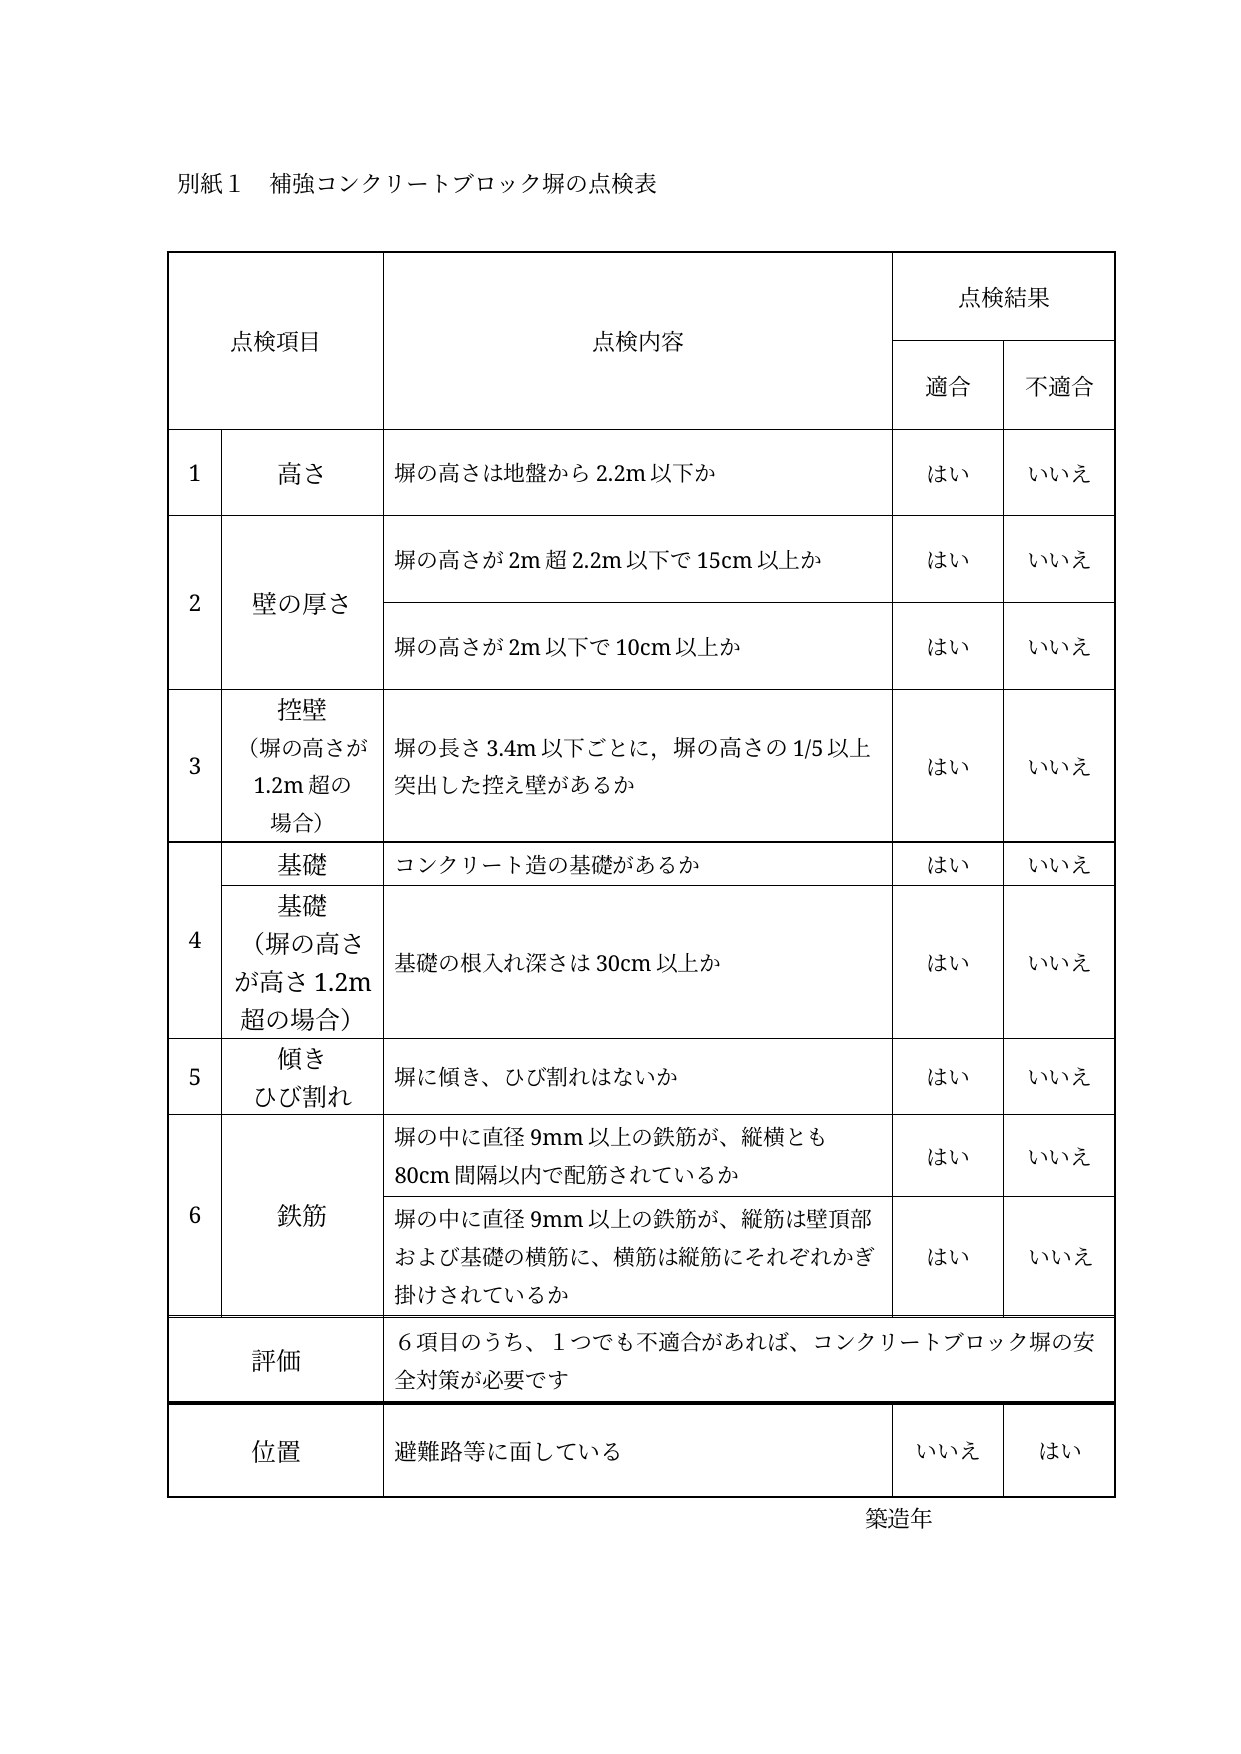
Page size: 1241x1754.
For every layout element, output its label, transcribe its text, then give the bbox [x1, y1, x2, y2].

table_cell 5 [169, 1039, 221, 1114]
table_cell いいえ [1004, 843, 1114, 885]
table_cell 評価 [169, 1318, 383, 1401]
table_cell いいえ [1004, 1039, 1114, 1114]
table_cell 1 [169, 430, 221, 515]
table_cell 3 [169, 690, 221, 841]
table_cell ６項目のうち、１つでも不適合があれば、コンクリートブロック塀の安全対策が必要です [384, 1318, 1114, 1401]
table_cell 控壁 （塀の高さが1.2m超の 場合） [222, 690, 383, 841]
table_header 点検項目 [169, 253, 383, 429]
table_cell いいえ [893, 1405, 1003, 1496]
table_cell 塀の中に直径9mm以上の鉄筋が、縦筋は壁頂部および基礎の横筋に、横筋は縦筋にそれぞれかぎ掛けされているか [384, 1197, 892, 1315]
table_cell 壁の厚さ [222, 516, 383, 689]
table_header 点検内容 [384, 253, 892, 429]
table_cell いいえ [1004, 516, 1114, 602]
table_cell はい [893, 690, 1003, 841]
table_cell 鉄筋 [222, 1115, 383, 1315]
table_cell 高さ [222, 430, 383, 515]
table_cell はい [893, 516, 1003, 602]
table_cell はい [893, 886, 1003, 1037]
table_cell はい [893, 1039, 1003, 1114]
table_cell いいえ [1004, 1115, 1114, 1196]
table_cell 塀の高さが2m以下で10cm以上か [384, 603, 892, 689]
table_cell いいえ [1004, 690, 1114, 841]
table_cell いいえ [1004, 603, 1114, 689]
table_cell はい [1004, 1405, 1114, 1496]
table_cell コンクリート造の基礎があるか [384, 843, 892, 885]
table_cell 4 [169, 843, 221, 1037]
table_cell はい [893, 603, 1003, 689]
text 築造年 [177, 1498, 1161, 1536]
table_cell 塀に傾き、ひび割れはないか [384, 1039, 892, 1114]
table_cell はい [893, 1115, 1003, 1196]
table_cell いいえ [1004, 886, 1114, 1037]
table_cell 6 [169, 1115, 221, 1315]
table_cell 傾き ひび割れ [222, 1039, 383, 1114]
text 別紙１ 補強コンクリートブロック塀の点検表 [177, 164, 1161, 202]
table_cell 塀の高さは地盤から2.2m以下か [384, 430, 892, 515]
table_cell 2 [169, 516, 221, 689]
table_cell 適合 [893, 341, 1003, 429]
table_cell はい [893, 843, 1003, 885]
table_cell はい [893, 1197, 1003, 1315]
table_cell 基礎 （塀の高さが高さ1.2m超の場合） [222, 886, 383, 1037]
table_cell 塀の長さ3.4m以下ごとに，塀の高さの1/5以上突出した控え壁があるか [384, 690, 892, 841]
table_cell 不適合 [1004, 341, 1114, 429]
table_cell はい [893, 430, 1003, 515]
table_cell 塀の中に直径9mm以上の鉄筋が、縦横とも80cm間隔以内で配筋されているか [384, 1115, 892, 1196]
table_header 点検結果 [893, 253, 1114, 340]
table_cell 避難路等に面している [384, 1405, 892, 1496]
table_cell いいえ [1004, 430, 1114, 515]
table_cell 基礎の根入れ深さは30cm以上か [384, 886, 892, 1037]
table_cell 位置 [169, 1405, 383, 1496]
table_cell 塀の高さが2m超2.2m以下で15cm以上か [384, 516, 892, 602]
table_cell いいえ [1004, 1197, 1114, 1315]
table_cell 基礎 [222, 843, 383, 885]
